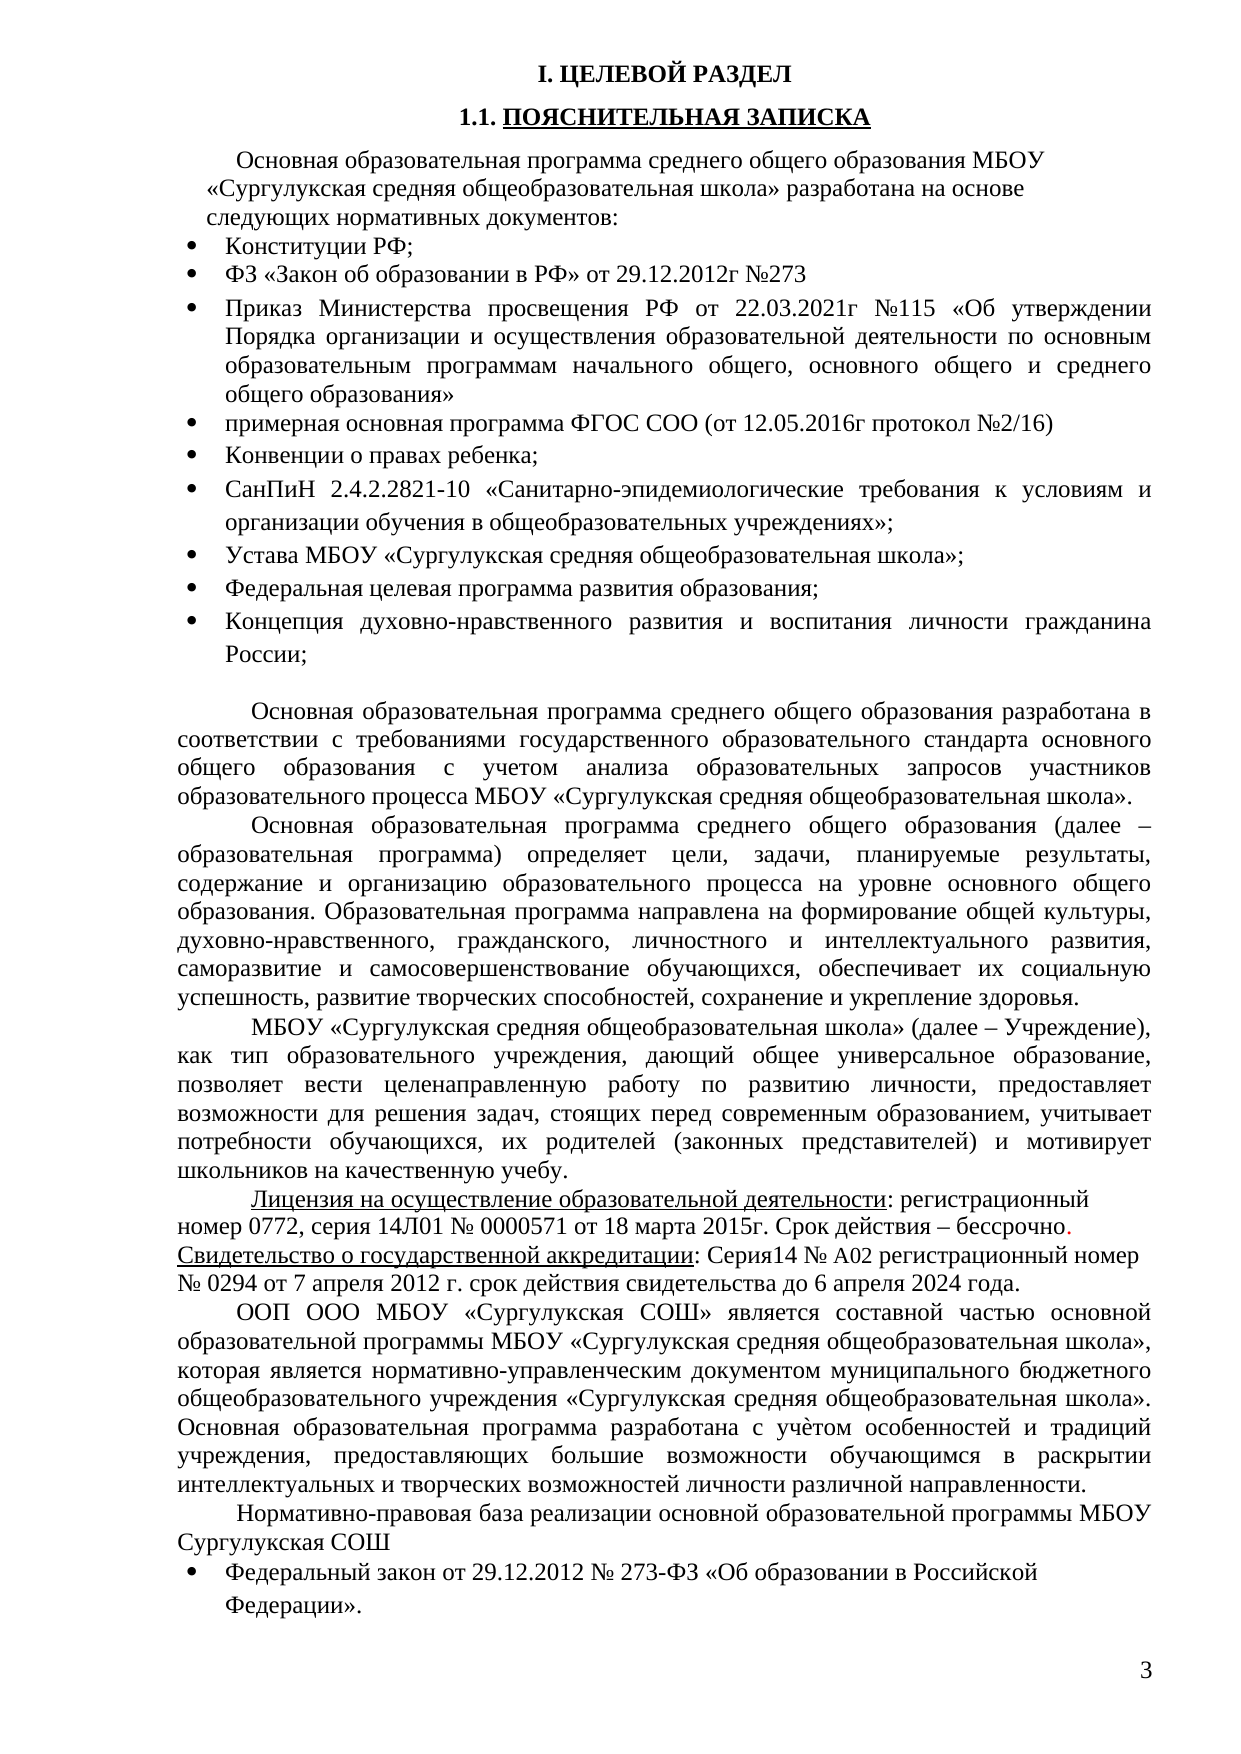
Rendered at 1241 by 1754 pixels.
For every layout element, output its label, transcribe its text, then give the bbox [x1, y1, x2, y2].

list Конвенции о правах ребенка; [187, 441, 1152, 469]
text ООП ООО МБОУ «Сургулукская СОШ» является составной частью основной образовательной программы МБОУ «Сургулукская средняя общеобразовательная школа», которая является нормативно-управленческим документом муниципального бюджетного общеобразовательного учреждения «Сургулукская средняя общеобразовательная школа». Основная образовательная программа разработана с учѐтом особенностей и традиций учреждения, предоставляющих большие возможности обучающимся в раскрытии интеллектуальных и творческих возможностей личности различной направленности. [177, 1298, 1152, 1498]
list СанПиН 2.4.2.2821-10 «Санитарно-эпидемиологические требования к условиям и организации обучения в общеобразовательных учреждениях»; [187, 474, 1152, 535]
text 3 [150, 1655, 1152, 1683]
text Основная образовательная программа среднего общего образования разработана в соответствии с требованиями государственного образовательного стандарта основного общего образования с учетом анализа образовательных запросов участников образовательного процесса МБОУ «Сургулукская средняя общеобразовательная школа». [177, 697, 1152, 809]
text Нормативно-правовая база реализации основной образовательной программы МБОУ Сургулукская СОШ [177, 1499, 1152, 1555]
text 1.1. ПОЯСНИТЕЛЬНАЯ ЗАПИСКА [150, 102, 1179, 131]
text МБОУ «Сургулукская средняя общеобразовательная школа» (далее – Учреждение), как тип образовательного учреждения, дающий общее универсальное образование, позволяет вести целенаправленную работу по развитию личности, предоставляет возможности для решения задач, стоящих перед современным образованием, учитывает потребности обучающихся, их родителей (законных представителей) и мотивирует школьников на качественную учебу. [177, 1012, 1152, 1183]
text Лицензия на осуществление образовательной деятельности: регистрационный номер 0772, серия 14Л01 № 0000571 от 18 марта 2015г. Срок действия – бессрочно. [177, 1185, 1150, 1240]
list Концепция духовно-нравственного развития и воспитания личности гражданина России; [187, 606, 1152, 667]
list Приказ Министерства просвещения РФ от 22.03.2021г №115 «Об утверждении Порядка организации и осуществления образовательной деятельности по основным образовательным программам начального общего, основного общего и среднего общего образования» [187, 293, 1152, 408]
text Основная образовательная программа среднего общего образования МБОУ «Сургулукская средняя общеобразовательная школа» разработана на основе следующих нормативных документов: [206, 146, 1144, 231]
text Свидетельство о государственной аккредитации: Серия14 № А02 регистрационный номер № 0294 от 7 апреля 2012 г. срок действия свидетельства до 6 апреля 2024 года. [177, 1242, 1152, 1297]
list ФЗ «Закон об образовании в РФ» от 29.12.2012г №273 [187, 259, 1152, 288]
list Конституции РФ; [187, 231, 1152, 259]
list Федеральная целевая программа развития образования; [187, 573, 1152, 601]
list Устава МБОУ «Сургулукская средняя общеобразовательная школа»; [187, 540, 1152, 568]
list примерная основная программа ФГОС СОО (от 12.05.2016г протокол №2/16) [187, 408, 1152, 436]
list Федеральный закон от 29.12.2012 № 273-ФЗ «Об образовании в Российской Федерации». [187, 1557, 1152, 1618]
text I. ЦЕЛЕВОЙ РАЗДЕЛ [150, 59, 1179, 88]
text Основная образовательная программа среднего общего образования (далее – образовательная программа) определяет цели, задачи, планируемые результаты, содержание и организацию образовательного процесса на уровне основного общего образования. Образовательная программа направлена на формирование общей культуры, духовно-нравственного, гражданского, личностного и интеллектуального развития, саморазвитие и самосовершенствование обучающихся, обеспечивает их социальную успешность, развитие творческих способностей, сохранение и укрепление здоровья. [177, 811, 1152, 1011]
